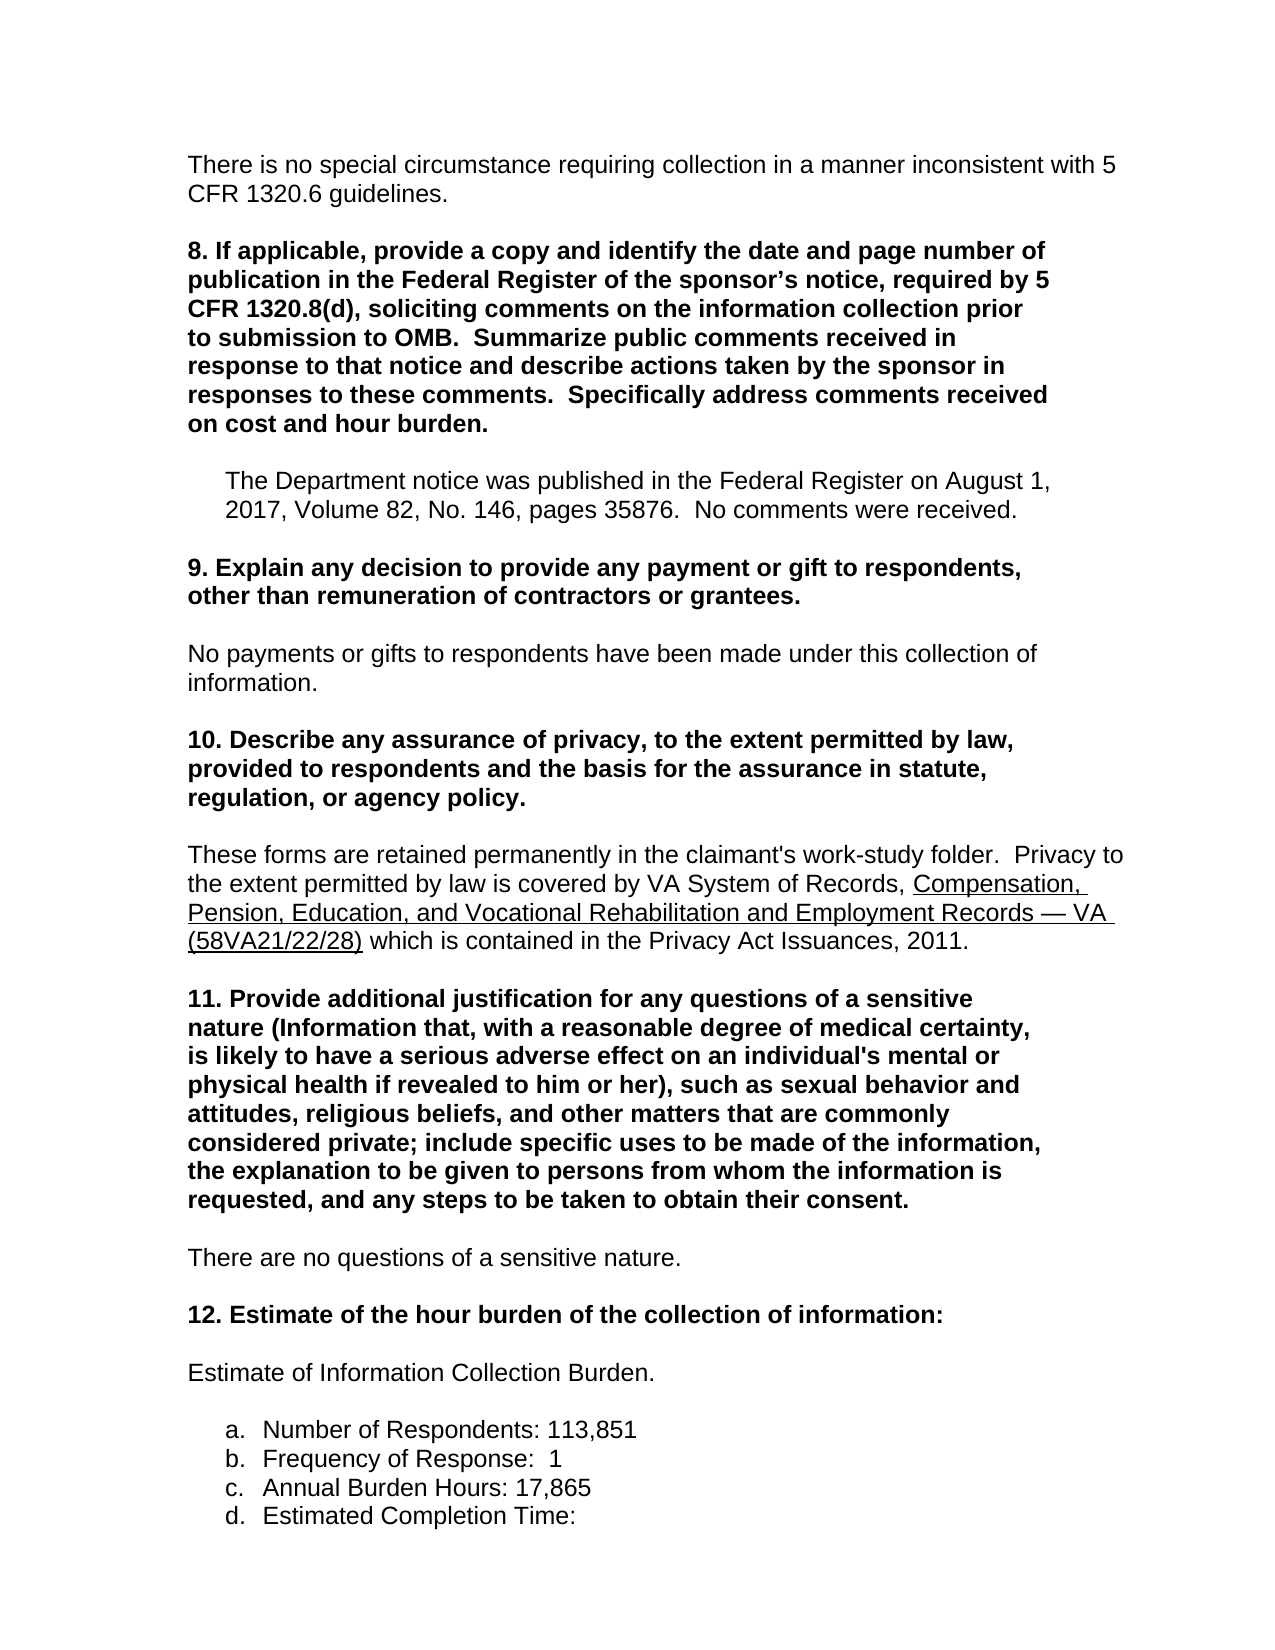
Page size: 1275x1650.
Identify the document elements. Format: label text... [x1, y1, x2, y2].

text Estimate of Information Collection Burden. [187, 1357, 1054, 1386]
list Estimated Completion Time: [225, 1501, 1054, 1530]
list Frequency of Response: 1 [225, 1444, 1054, 1472]
text 9. Explain any decision to provide any payment or gift to respondents, other than remuneration of contractors or grantees. [187, 552, 1054, 610]
text 12. Estimate of the hour burden of the collection of information: [187, 1300, 1054, 1329]
text 11. Provide additional justification for any questions of a sensitive nature (Information that, with a reasonable degree of medical certainty, is likely to have a serious adverse effect on an individual's mental or physical health if revealed to him or her), such as sexual behavior and attitudes, religious beliefs, and other matters that are commonly considered private; include specific uses to be made of the information, the explanation to be given to persons from whom the information is requested, and any steps to be taken to obtain their consent. [187, 984, 1054, 1214]
text The Department notice was published in the Federal Register on August 1, 2017, Volume 82, No. 146, pages 35876. No comments were received. [225, 466, 1054, 524]
text There is no special circumstance requiring collection in a manner inconsistent with 5 CFR 1320.6 guidelines. [187, 150, 1125, 207]
list Number of Respondents: 113,851 [225, 1415, 1054, 1444]
text There are no questions of a sensitive nature. [187, 1242, 1054, 1271]
text 10. Describe any assurance of privacy, to the extent permitted by law, provided to respondents and the basis for the assurance in statute, regulation, or agency policy. [187, 725, 1054, 811]
text 8. If applicable, provide a copy and identify the date and page number of publication in the Federal Register of the sponsor’s notice, required by 5 CFR 1320.8(d), soliciting comments on the information collection prior to submission to OMB. Summarize public comments received in response to that notice and describe actions taken by the sponsor in responses to these comments. Specifically address comments received on cost and hour burden. [187, 236, 1054, 437]
list Annual Burden Hours: 17,865 [225, 1472, 1125, 1501]
text These forms are retained permanently in the claimant's work-study folder. Privacy to the extent permitted by law is covered by VA System of Records, Compensation, Pension, Education, and Vocational Rehabilitation and Employment Records — VA (58VA21/22/28) which is contained in the Privacy Act Issuances, 2011. [187, 840, 1125, 955]
text No payments or gifts to respondents have been made under this collection of information. [187, 639, 1054, 696]
